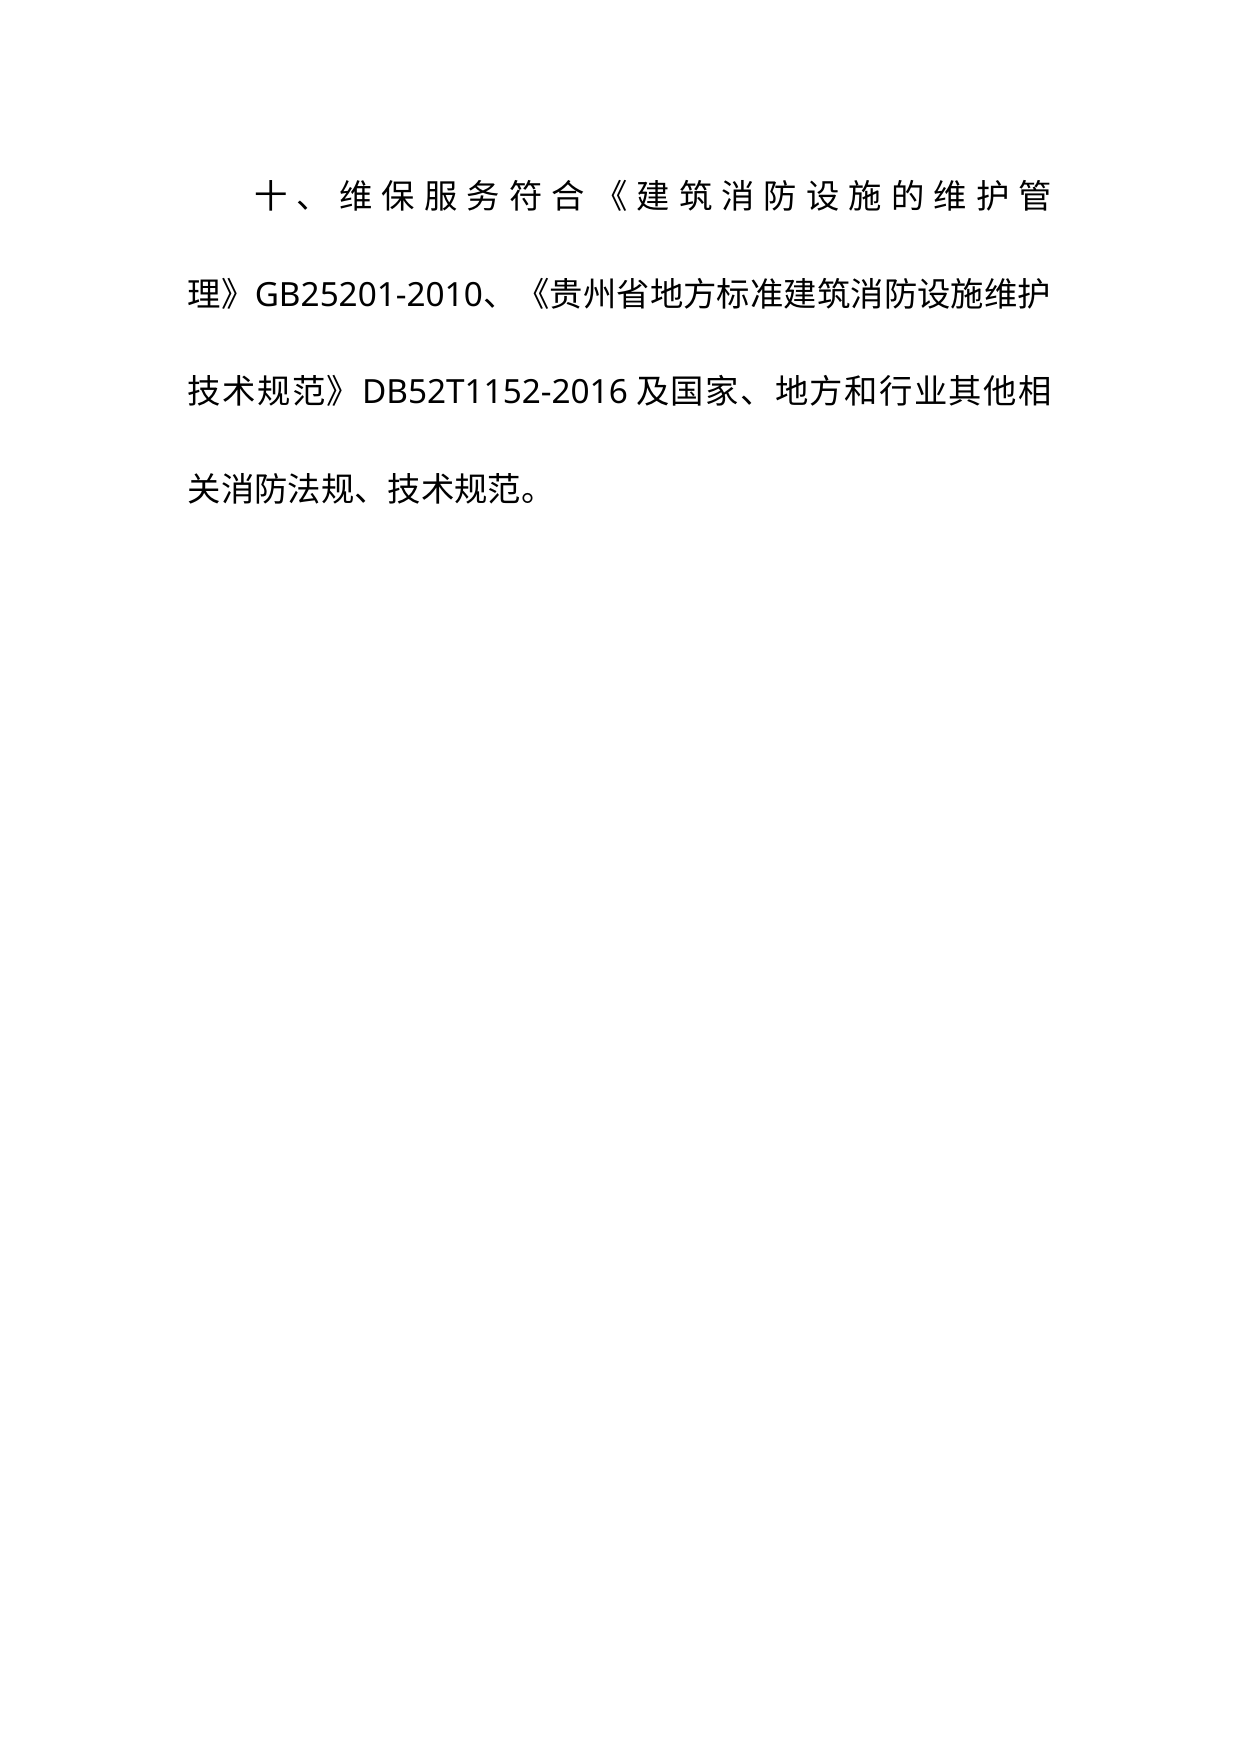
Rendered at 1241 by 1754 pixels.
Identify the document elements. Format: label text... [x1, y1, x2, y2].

text 十、维保服务符合《建筑消防设施的维护管理》GB25201-2010、《贵州省地方标准建筑消防设施维护技术规范》DB52T1152-2016及国家、地方和行业其他相关消防法规、技术规范。 [187, 162, 1053, 519]
